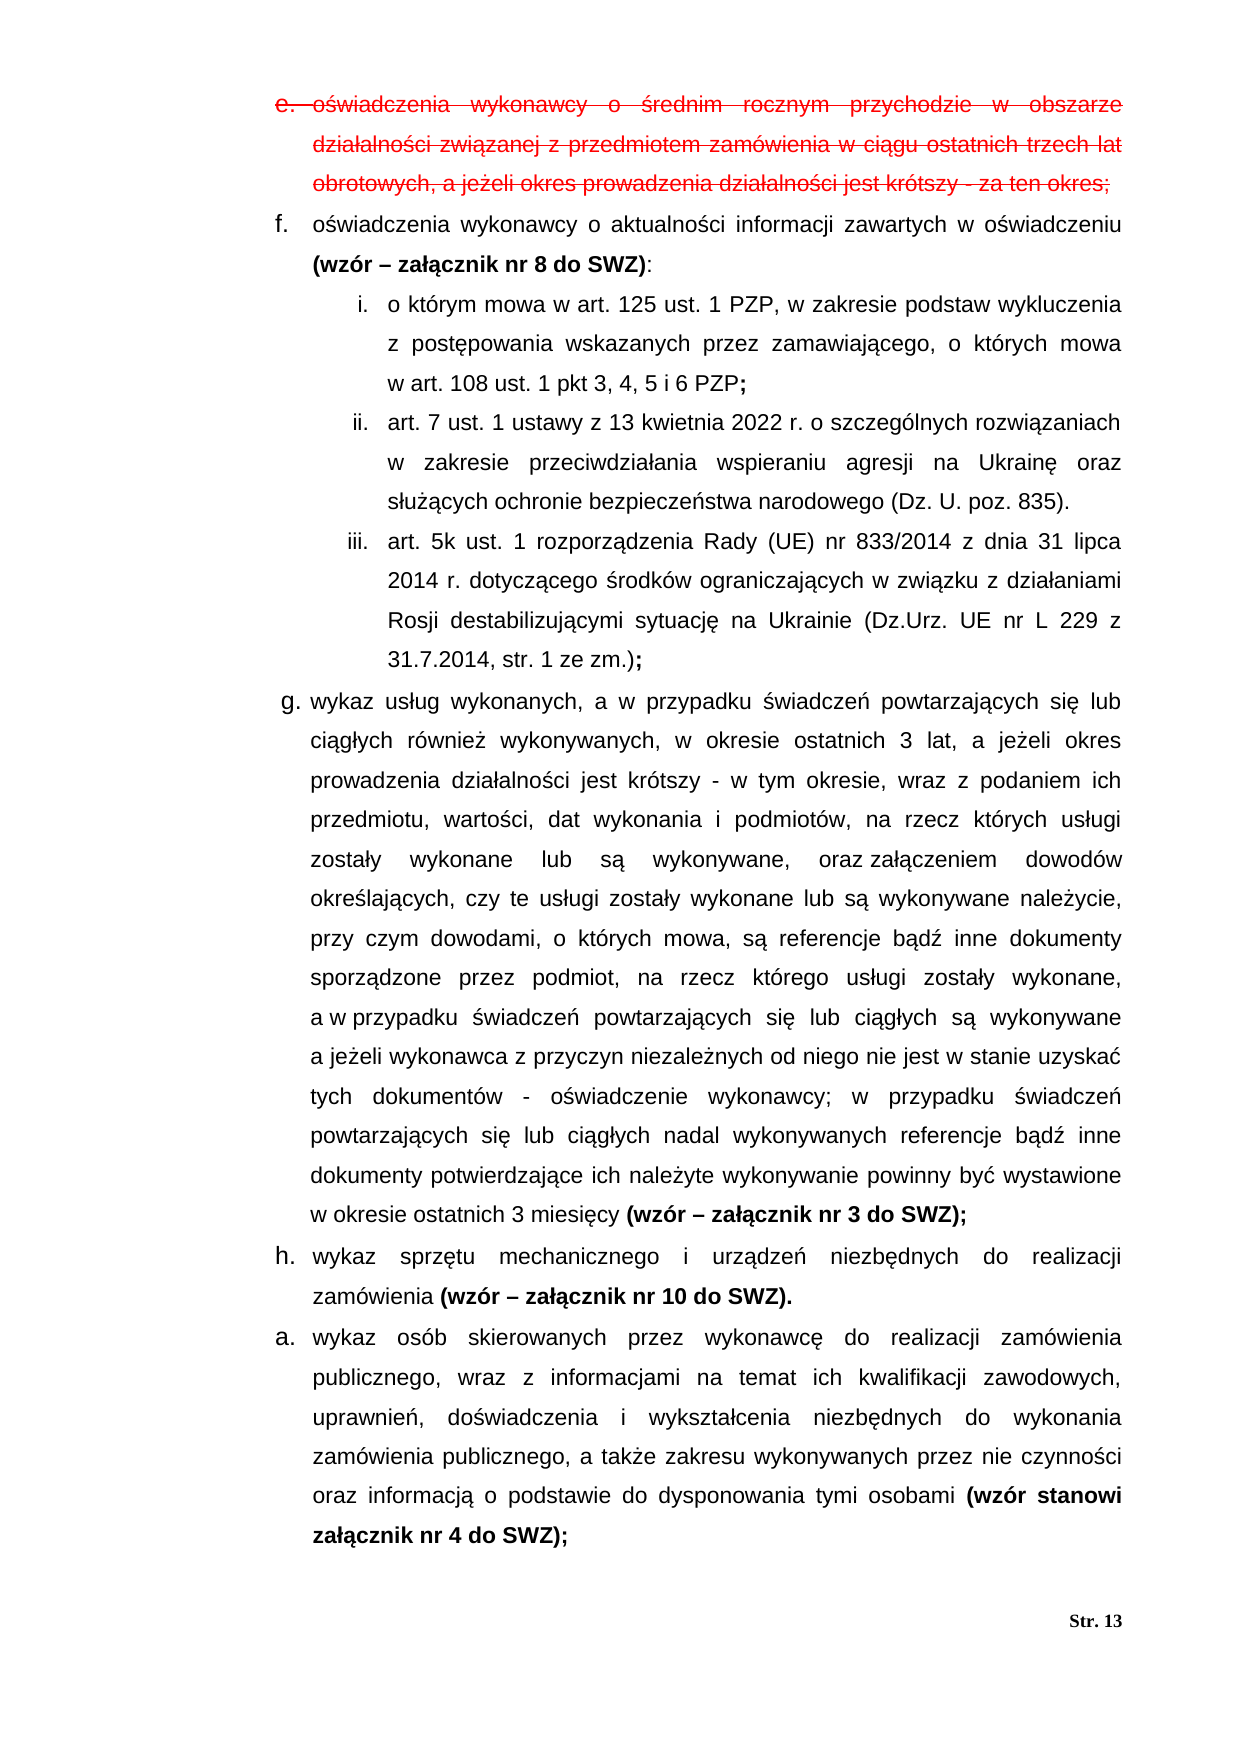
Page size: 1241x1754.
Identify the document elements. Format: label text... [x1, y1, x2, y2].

list o którym mowa w art. 125 ust. 1 PZP, w zakresie podstaw wykluczenia z postępowania wskazanych przez zamawiającego, o których mowa w art. 108 ust. 1 pkt 3, 4, 5 i 6 PZP; [369, 291, 1122, 396]
list oświadczenia wykonawcy o średnim rocznym przychodzie w obszarze działalności związanej z przedmiotem zamówienia w ciągu ostatnich trzech lat obrotowych, a jeżeli okres prowadzenia działalności jest krótszy - za ten okres; [275, 89, 1122, 105]
list wykaz usług wykonanych, a w przypadku świadczeń powtarzających się lub ciągłych również wykonywanych, w okresie ostatnich 3 lat, a jeżeli okres prowadzenia działalności jest krótszy - w tym okresie, wraz z podaniem ich przedmiotu, wartości, dat wykonania i podmiotów, na rzecz których usługi zostały wykonane lub są wykonywane, oraz załączeniem dowodów określających, czy te usługi zostały wykonane lub są wykonywane należycie, przy czym dowodami, o których mowa, są referencje bądź inne dokumenty sporządzone przez podmiot, na rzecz którego usługi zostały wykonane, a w przypadku świadczeń powtarzających się lub ciągłych są wykonywane a jeżeli wykonawca z przyczyn niezależnych od niego nie jest w stanie uzyskać tych dokumentów - oświadczenie wykonawcy; w przypadku świadczeń powtarzających się lub ciągłych nadal wykonywanych referencje bądź inne dokumenty potwierdzające ich należyte wykonywanie powinny być wystawione w okresie ostatnich 3 miesięcy (wzór – załącznik nr 3 do SWZ); [281, 686, 1122, 1228]
list wykaz sprzętu mechanicznego i urządzeń niezbędnych do realizacji zamówienia (wzór – załącznik nr 10 do SWZ). [275, 1241, 1122, 1309]
list art. 5k ust. 1 rozporządzenia Rady (UE) nr 833/2014 z dnia 31 lipca 2014 r. dotyczącego środków ograniczających w związku z działaniami Rosji destabilizującymi sytuację na Ukrainie (Dz.Urz. UE nr L 229 z 31.7.2014, str. 1 ze zm.); [369, 528, 1122, 672]
list art. 7 ust. 1 ustawy z 13 kwietnia 2022 r. o szczególnych rozwiązaniach w zakresie przeciwdziałania wspieraniu agresji na Ukrainę oraz służących ochronie bezpieczeństwa narodowego (Dz. U. poz. 835). [369, 409, 1122, 514]
list wykaz osób skierowanych przez wykonawcę do realizacji zamówienia publicznego, wraz z informacjami na temat ich kwalifikacji zawodowych, uprawnień, doświadczenia i wykształcenia niezbędnych do wykonania zamówienia publicznego, a także zakresu wykonywanych przez nie czynności oraz informacją o podstawie do dysponowania tymi osobami (wzór stanowi załącznik nr 4 do SWZ); [275, 1322, 1122, 1548]
list oświadczenia wykonawcy o średnim rocznym przychodzie w obszarze działalności związanej z przedmiotem zamówienia w ciągu ostatnich trzech lat obrotowych, a jeżeli okres prowadzenia działalności jest krótszy - za ten okres; [275, 106, 1122, 196]
list oświadczenia wykonawcy o aktualności informacji zawartych w oświadczeniu (wzór – załącznik nr 8 do SWZ): [275, 209, 1122, 278]
